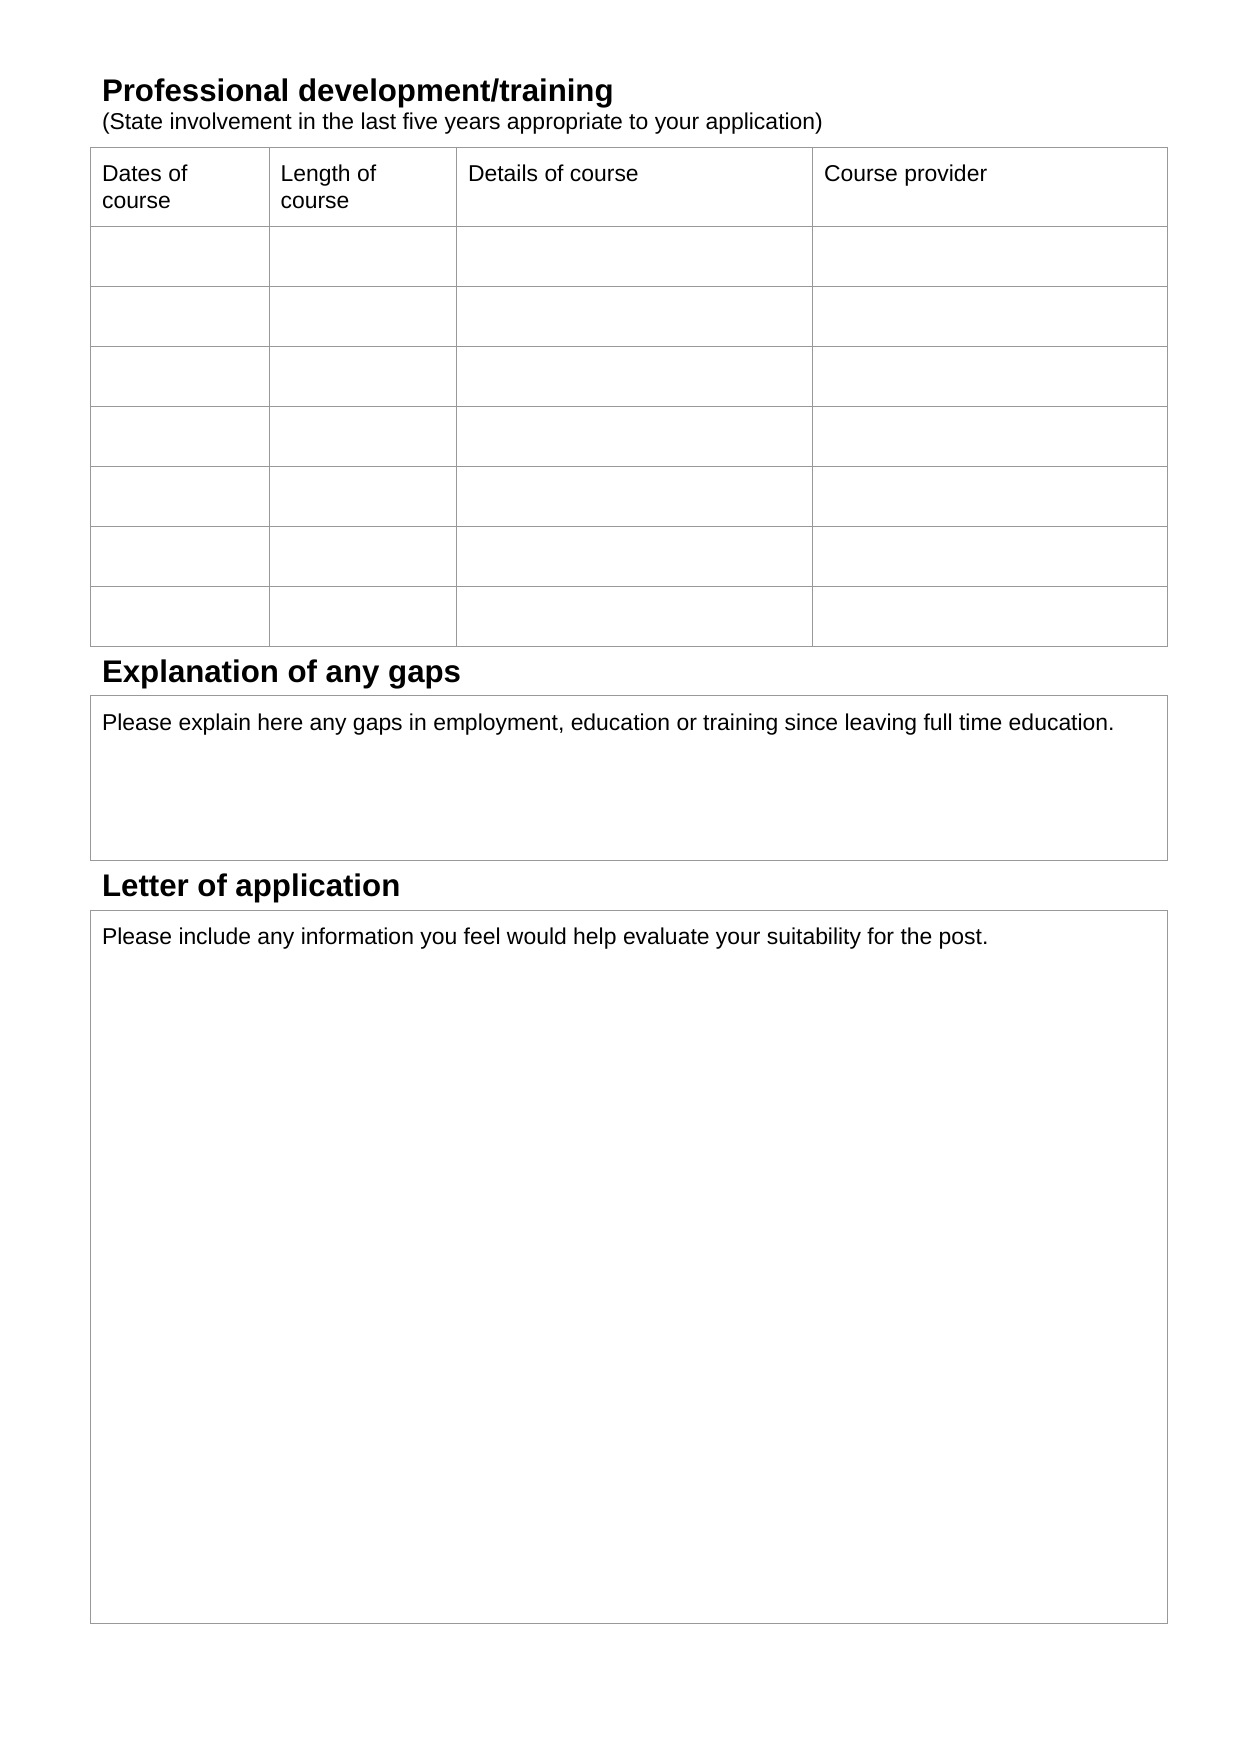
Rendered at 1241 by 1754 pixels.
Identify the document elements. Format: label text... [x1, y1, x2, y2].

table_cell [813, 587, 1167, 646]
table_cell [813, 407, 1167, 466]
table_cell [91, 527, 269, 586]
table_cell Please include any information you feel would help evaluate your suitability for the post. [91, 911, 1167, 1622]
table_cell [457, 227, 812, 286]
table_cell [91, 347, 269, 406]
table_cell [457, 287, 812, 346]
table_cell [91, 287, 269, 346]
table_cell [270, 287, 456, 346]
table_cell [457, 347, 812, 406]
table_cell [270, 407, 456, 466]
table_cell [457, 407, 812, 466]
table_cell [457, 527, 812, 586]
table_cell Details of course [457, 148, 812, 226]
table_cell [457, 587, 812, 646]
table_cell [813, 527, 1167, 586]
table_cell Explanation of any gaps [91, 647, 1168, 695]
table_cell [270, 467, 456, 526]
table_cell [270, 227, 456, 286]
table_cell [813, 467, 1167, 526]
table_cell Letter of application [91, 861, 1168, 909]
table_cell Dates of course [91, 148, 269, 226]
table_cell [813, 287, 1167, 346]
table_cell [270, 347, 456, 406]
table_cell [813, 227, 1167, 286]
table_cell Length of course [270, 148, 456, 226]
table_cell [270, 527, 456, 586]
table_cell [91, 467, 269, 526]
table_cell [91, 587, 269, 646]
table_cell [270, 587, 456, 646]
table_cell [91, 227, 269, 286]
table_cell Please explain here any gaps in employment, education or training since leaving full time education. [91, 696, 1167, 860]
table_cell [813, 347, 1167, 406]
table_cell [457, 467, 812, 526]
table_cell Course provider [813, 148, 1167, 226]
table_cell Professional development/training (State involvement in the last five years appropriate to your application) [91, 59, 1168, 147]
table_cell [91, 407, 269, 466]
